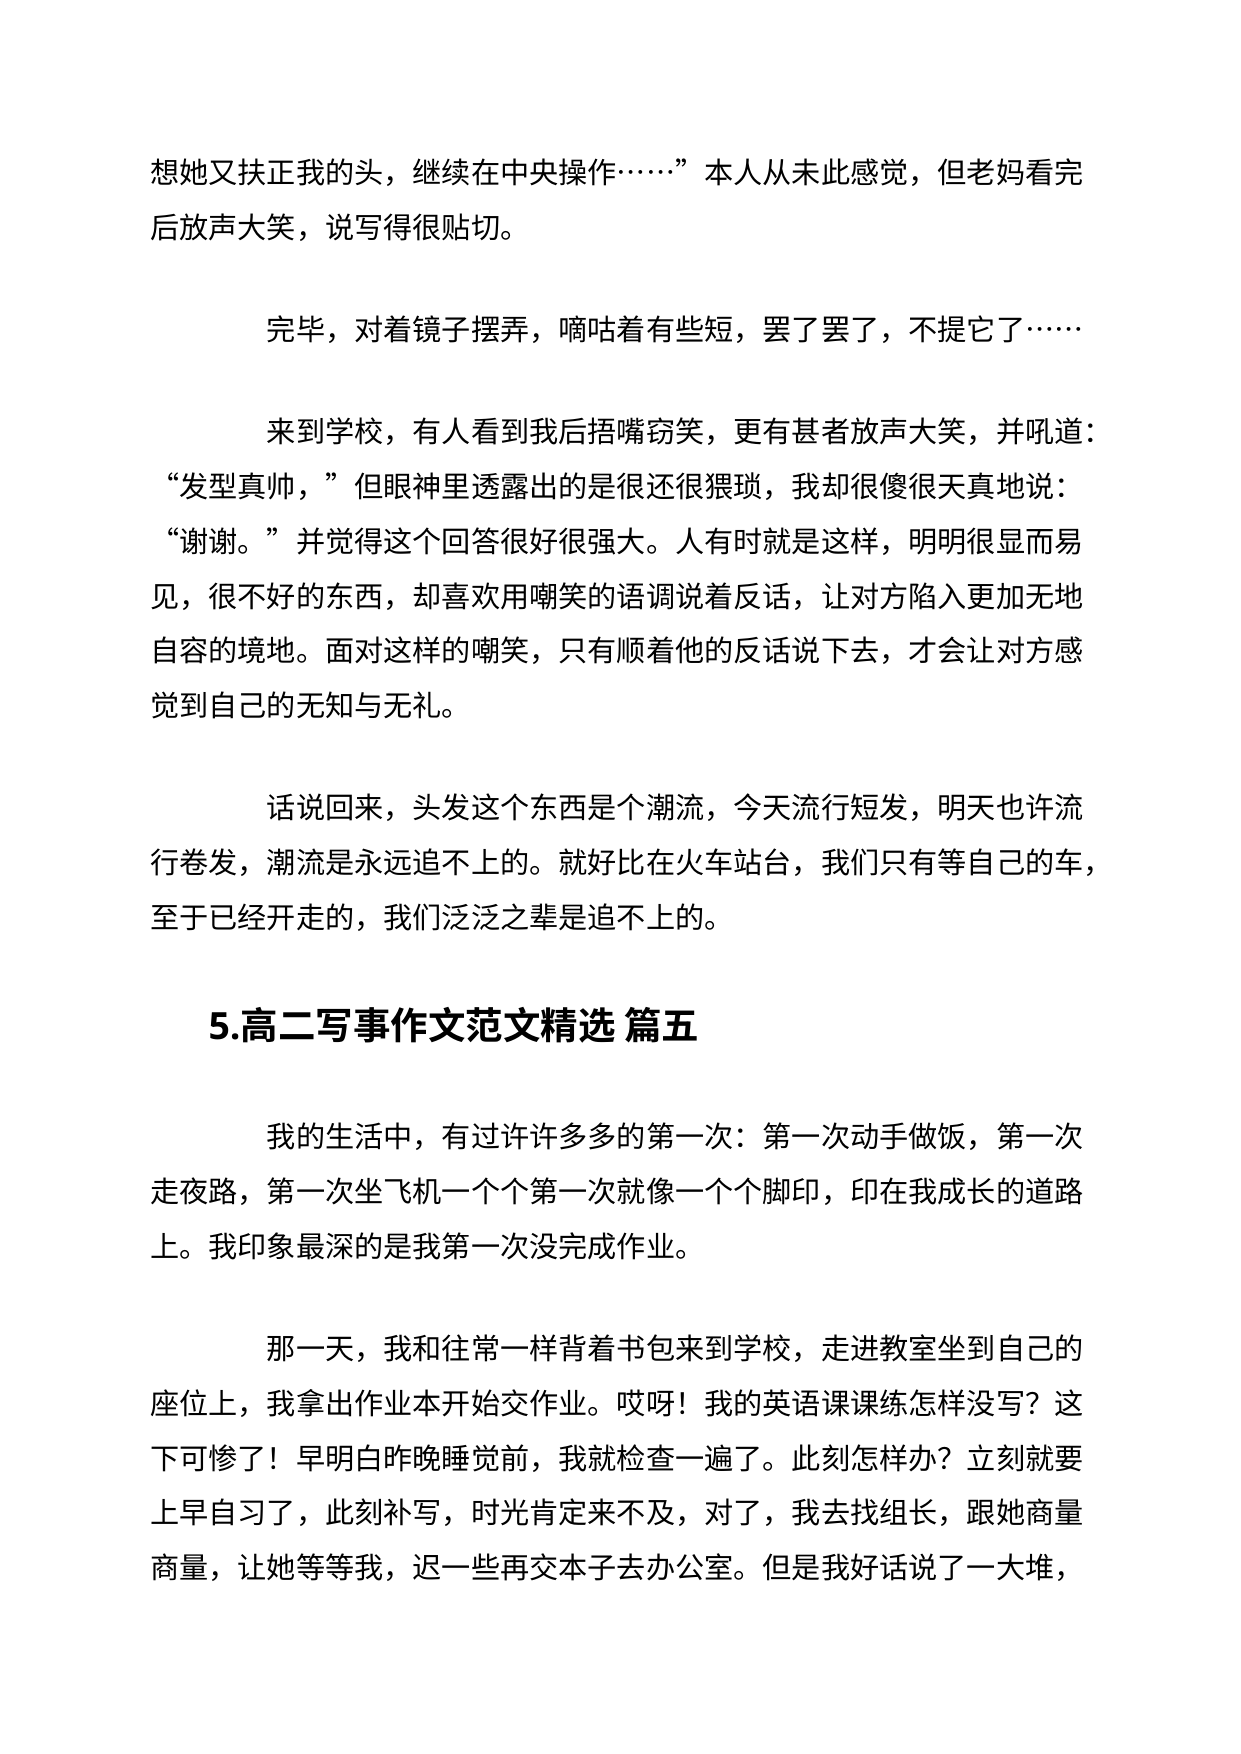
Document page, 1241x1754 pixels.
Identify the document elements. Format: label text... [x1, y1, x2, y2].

text 我的生活中，有过许许多多的第一次：第一次动手做饭，第一次走夜路，第一次坐飞机一个个第一次就像一个个脚印，印在我成长的道路上。我印象最深的是我第一次没完成作业。 [150, 1114, 1090, 1266]
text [150, 1325, 1090, 1587]
text 话说回来，头发这个东西是个潮流，今天流行短发，明天也许流行卷发，潮流是永远追不上的。就好比在火车站台，我们只有等自己的车，至于已经开走的，我们泛泛之辈是追不上的。 [150, 785, 1090, 937]
text 完毕，对着镜子摆弄，嘀咕着有些短，罢了罢了，不提它了…… [150, 307, 1090, 349]
text 来到学校，有人看到我后捂嘴窃笑，更有甚者放声大笑，并吼道：“发型真帅，”但眼神里透露出的是很还很猥琐，我却很傻很天真地说：“谢谢。”并觉得这个回答很好很强大。人有时就是这样，明明很显而易见，很不好的东西，却喜欢用嘲笑的语调说着反话，让对方陷入更加无地自容的境地。面对这样的嘲笑，只有顺着他的反话说下去，才会让对方感觉到自己的无知与无礼。 [150, 408, 1090, 725]
text 5.高二写事作文范文精选 篇五 [150, 996, 1090, 1051]
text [150, 150, 1090, 247]
